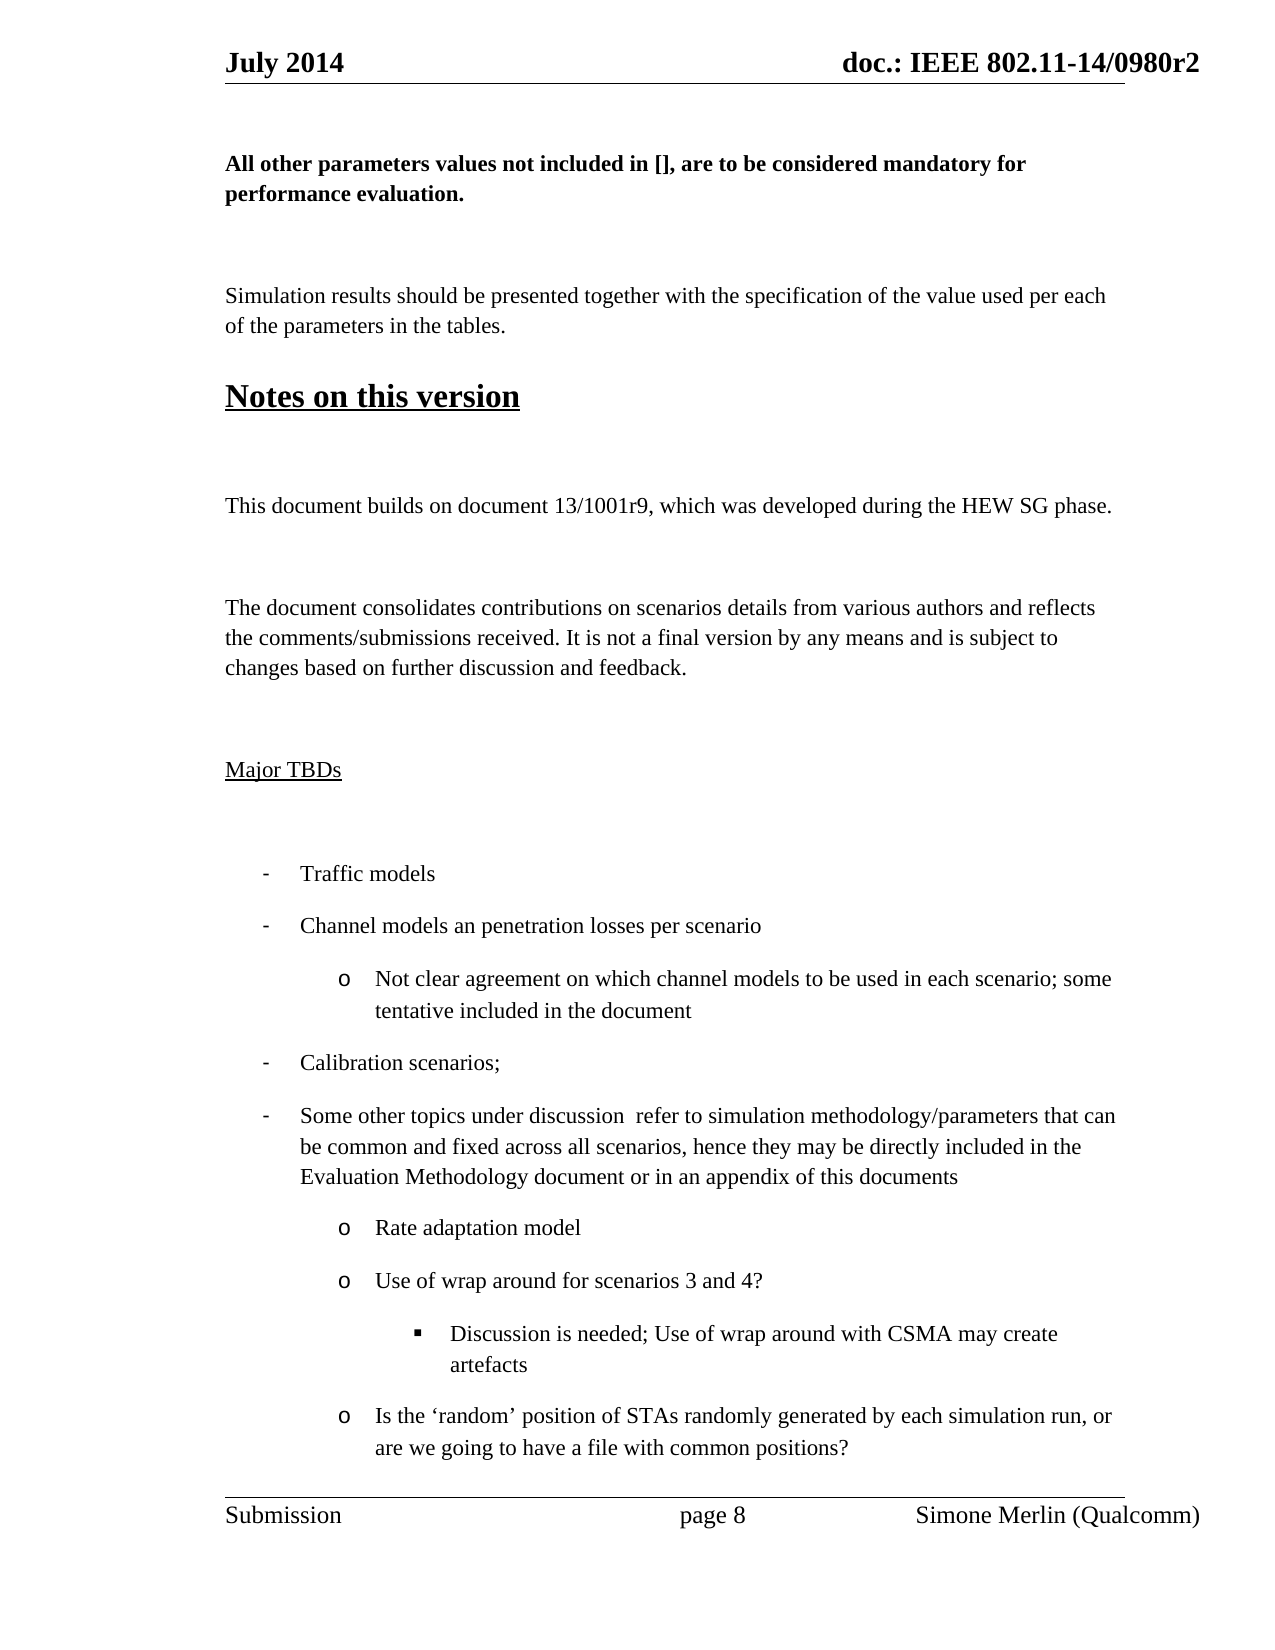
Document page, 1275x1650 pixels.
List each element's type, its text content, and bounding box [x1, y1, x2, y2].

text Major TBDs [225, 757, 1125, 783]
list Traffic models [262, 859, 1125, 887]
list Not clear agreement on which channel models to be used in each scenario; some tentative included in the document [337, 965, 1125, 1023]
list Channel models an penetration losses per scenario [262, 912, 1125, 940]
subtitle Notes on this version [225, 376, 1125, 414]
text This document builds on document 13/1001r9, which was developed during the HEW SG phase. [225, 492, 1125, 518]
list Discussion is needed; Use of wrap around with CSMA may create artefacts [412, 1320, 1125, 1377]
text The document consolidates contributions on scenarios details from various authors and reflects the comments/submissions received. It is not a final version by any means and is subject to changes based on further discussion and feedback. [225, 594, 1125, 681]
text Simulation results should be presented together with the specification of the value used per each of the parameters in the tables. [225, 282, 1125, 339]
list Calibration scenarios; [262, 1048, 1125, 1076]
list Is the ‘random’ position of STAs randomly generated by each simulation run, or are we going to have a file with common positions? [337, 1402, 1125, 1460]
text All other parameters values not included in [], are to be considered mandatory for performance evaluation. [225, 150, 1125, 207]
list Some other topics under discussion refer to simulation methodology/parameters that can be common and fixed across all scenarios, hence they may be directly included in the Evaluation Methodology document or in an appendix of this documents [262, 1101, 1125, 1189]
list Rate adaptation model [337, 1214, 1125, 1242]
list Use of wrap around for scenarios 3 and 4? [337, 1267, 1125, 1295]
